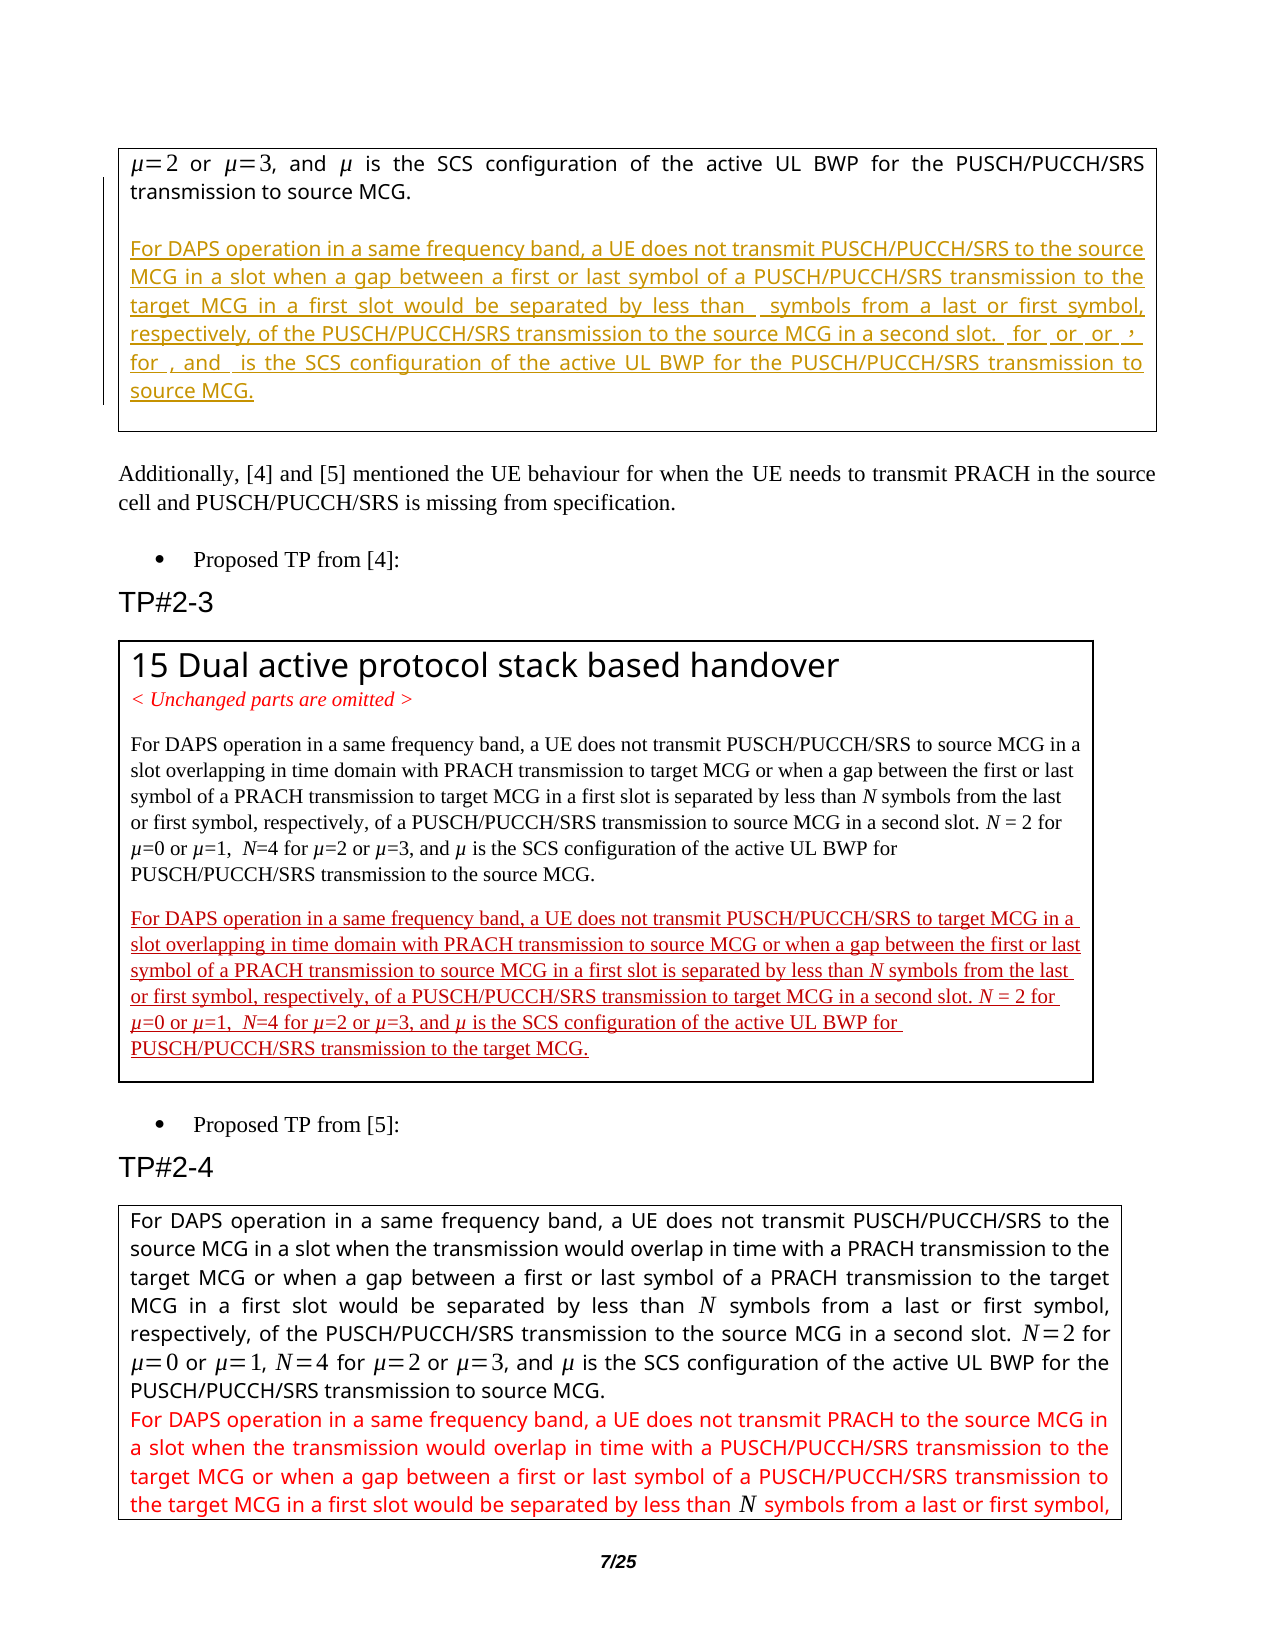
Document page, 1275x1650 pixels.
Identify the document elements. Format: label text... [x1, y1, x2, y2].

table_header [119, 1206, 1121, 1519]
subtitle TP#2-3 [118, 585, 1157, 618]
subtitle TP#2-4 [118, 1150, 1157, 1183]
list Proposed TP from [5]: [156, 1111, 1157, 1137]
list Proposed TP from [4]: [156, 546, 1157, 572]
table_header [119, 149, 1156, 431]
table_header 15 Dual active protocol stack based handover < Unchanged parts are omitted > For DAPS operation in a same frequency band, a UE does not transmit PUSCH/PUCCH/SRS to source MCG in a slot overlapping in time domain with PRACH transmission to target MCG or when a gap between the first or last symbol of a PRACH transmission to target MCG in a first slot is separated by less than N symbols from the last or first symbol, respectively, of a PUSCH/PUCCH/SRS transmission to source MCG in a second slot. N = 2 for µ=0 or µ=1, N=4 for µ=2 or µ=3, and µ is the SCS configuration of the active UL BWP for PUSCH/PUCCH/SRS transmission to the source MCG. For DAPS operation in a same frequency band, a UE does not transmit PUSCH/PUCCH/SRS to target MCG in a slot overlapping in time domain with PRACH transmission to source MCG or when a gap between the first or last symbol of a PRACH transmission to source MCG in a first slot is separated by less than N symbols from the last or first symbol, respectively, of a PUSCH/PUCCH/SRS transmission to target MCG in a second slot. N = 2 for µ=0 or µ=1, N=4 for µ=2 or µ=3, and µ is the SCS configuration of the active UL BWP for PUSCH/PUCCH/SRS transmission to the target MCG. [120, 642, 1092, 1081]
text Additionally, [4] and [5] mentioned the UE behaviour for when the UE needs to transmit PRACH in the source cell and PUSCH/PUCCH/SRS is missing from specification. [118, 461, 1157, 515]
